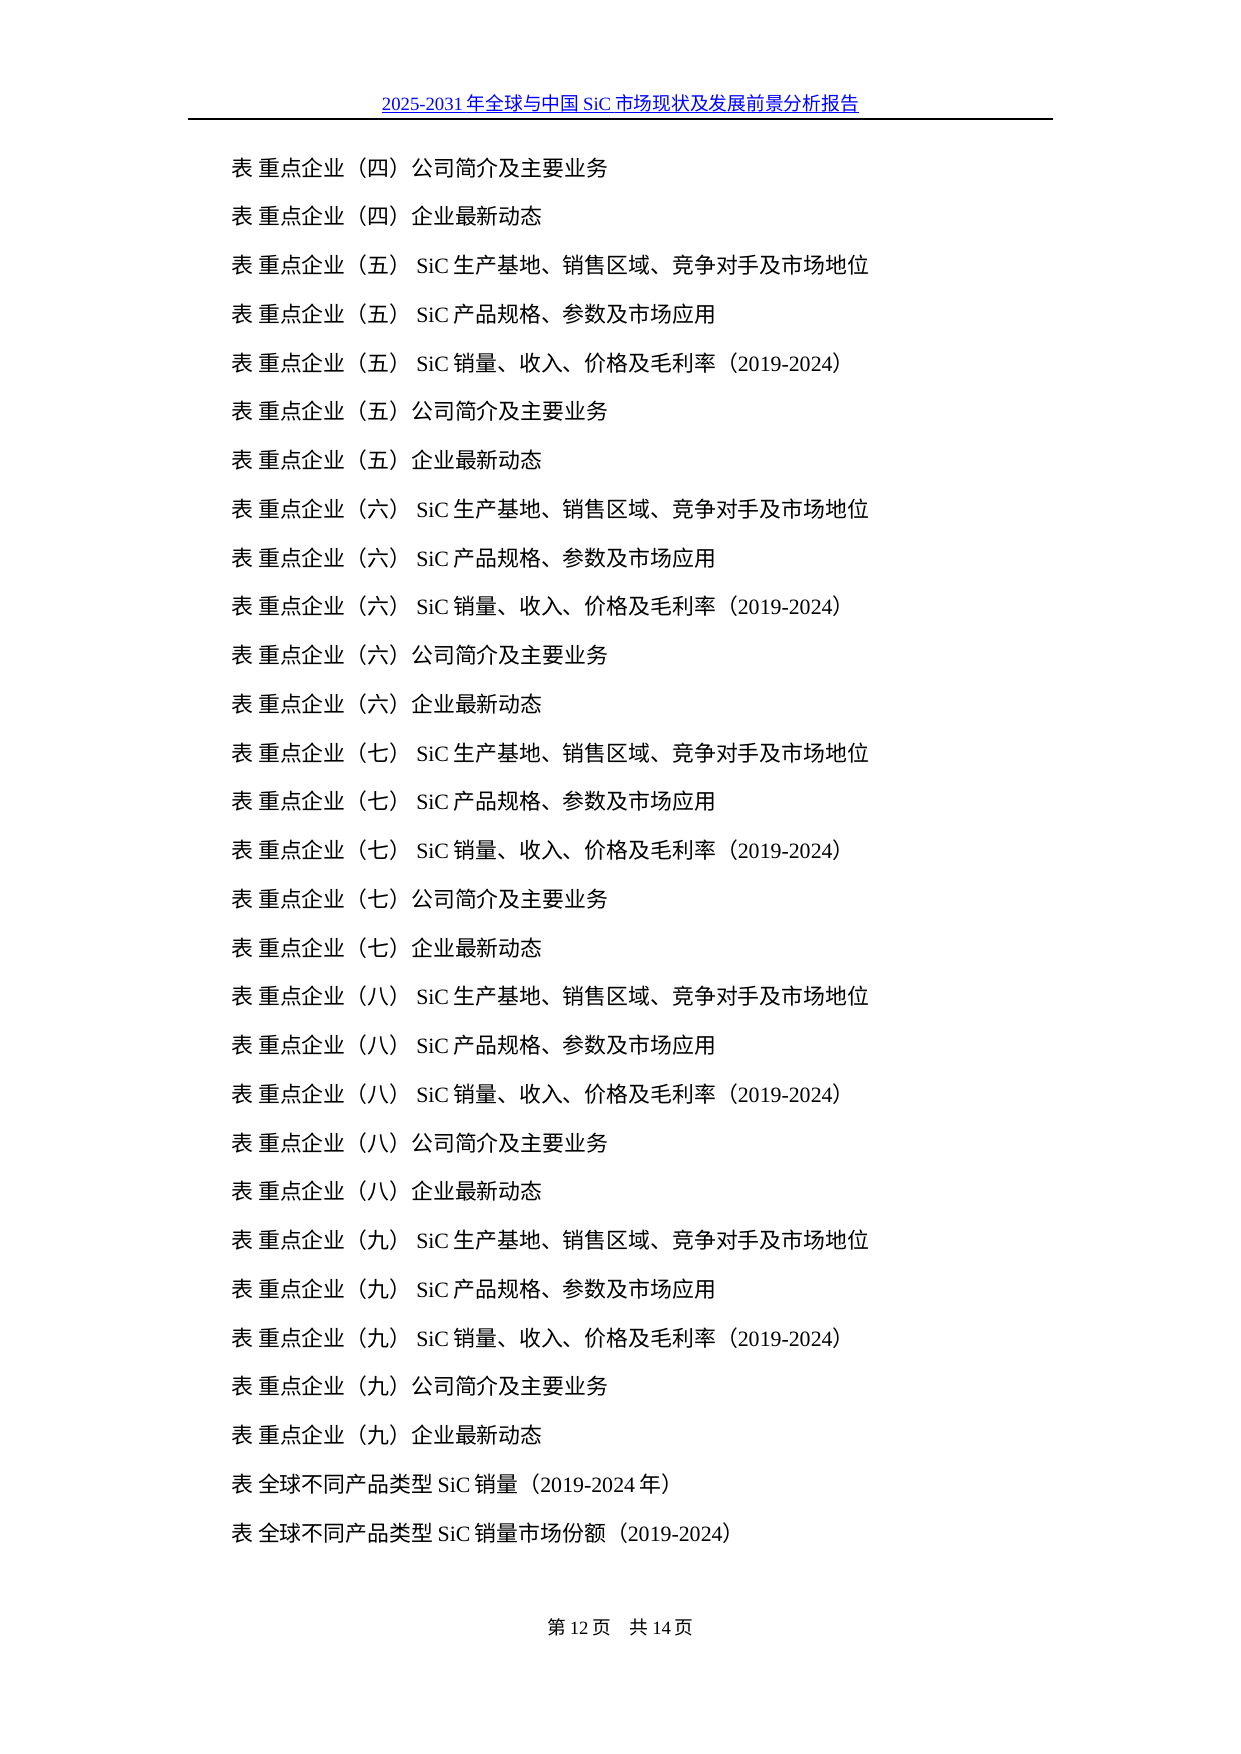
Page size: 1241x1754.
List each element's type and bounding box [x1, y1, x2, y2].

text [187, 150, 1053, 1548]
